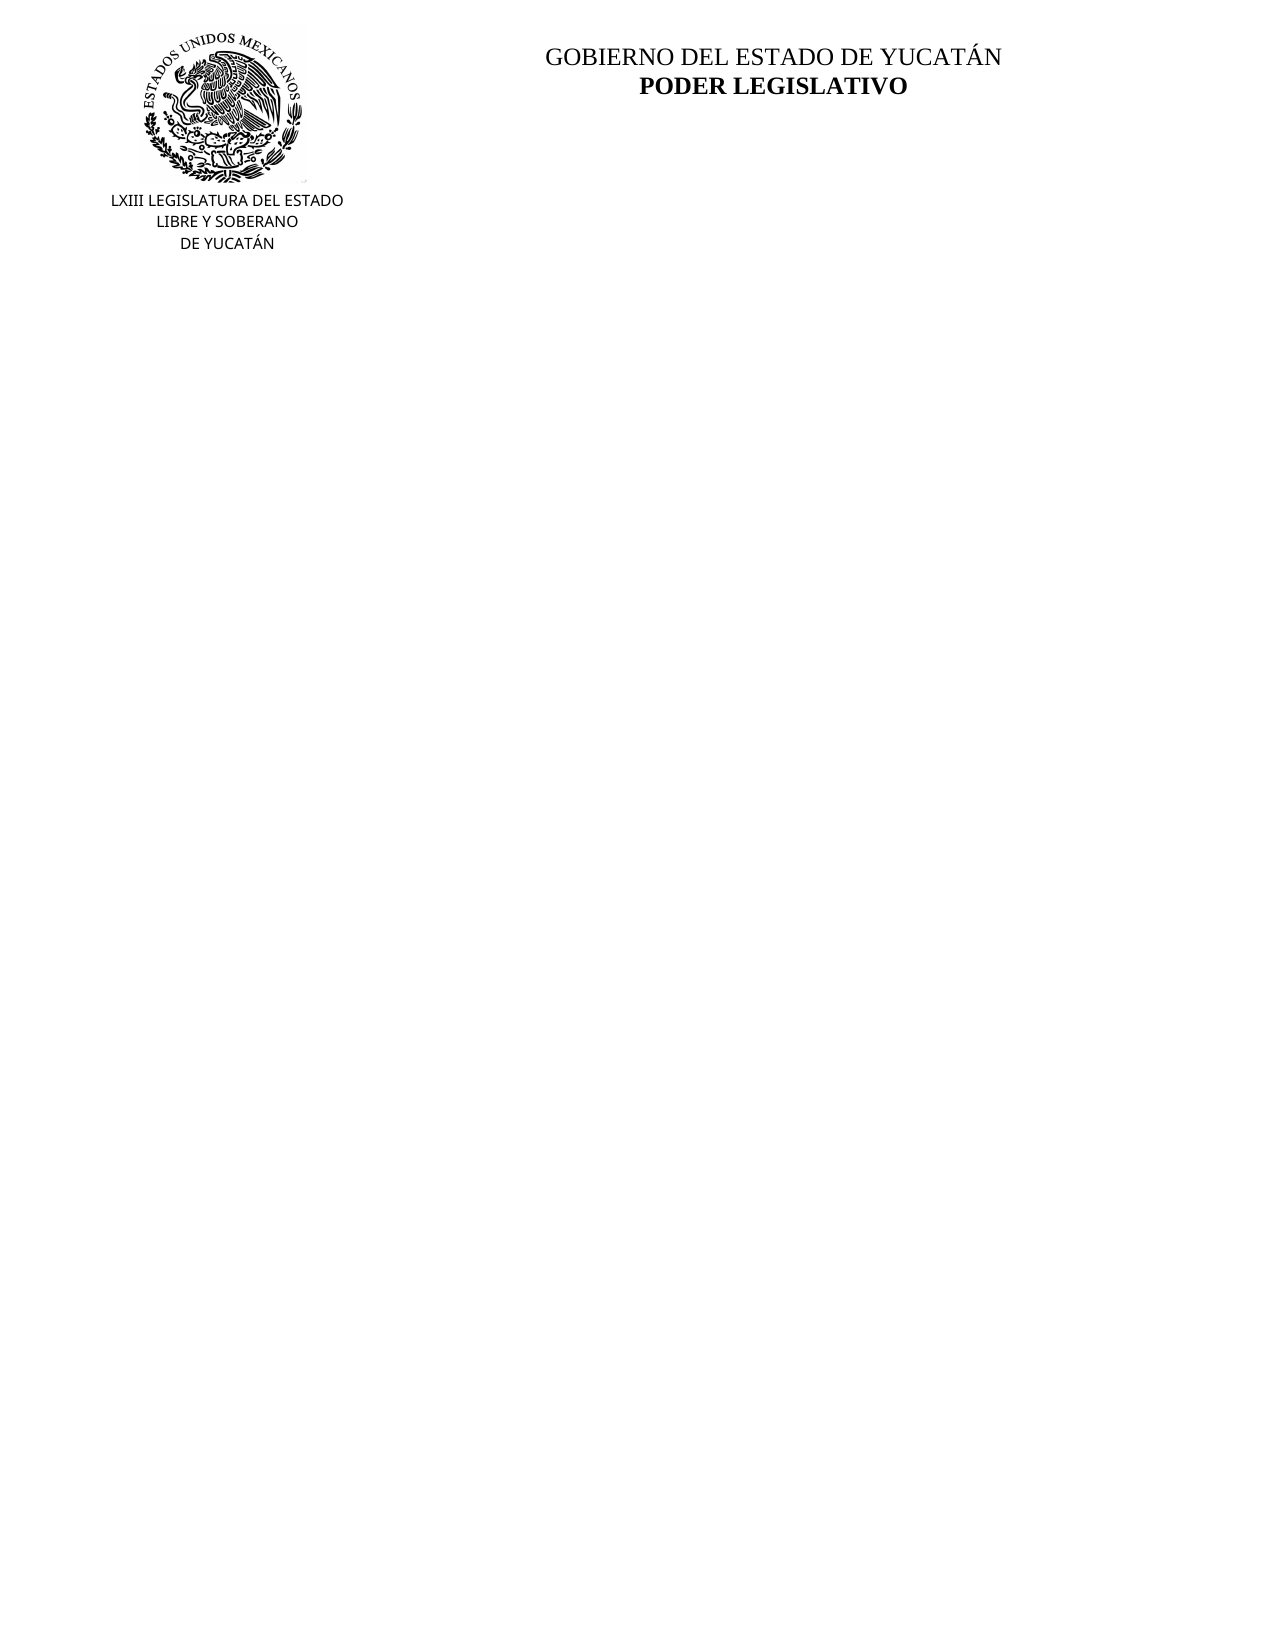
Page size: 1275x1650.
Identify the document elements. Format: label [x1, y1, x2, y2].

picture [138, 23, 308, 182]
